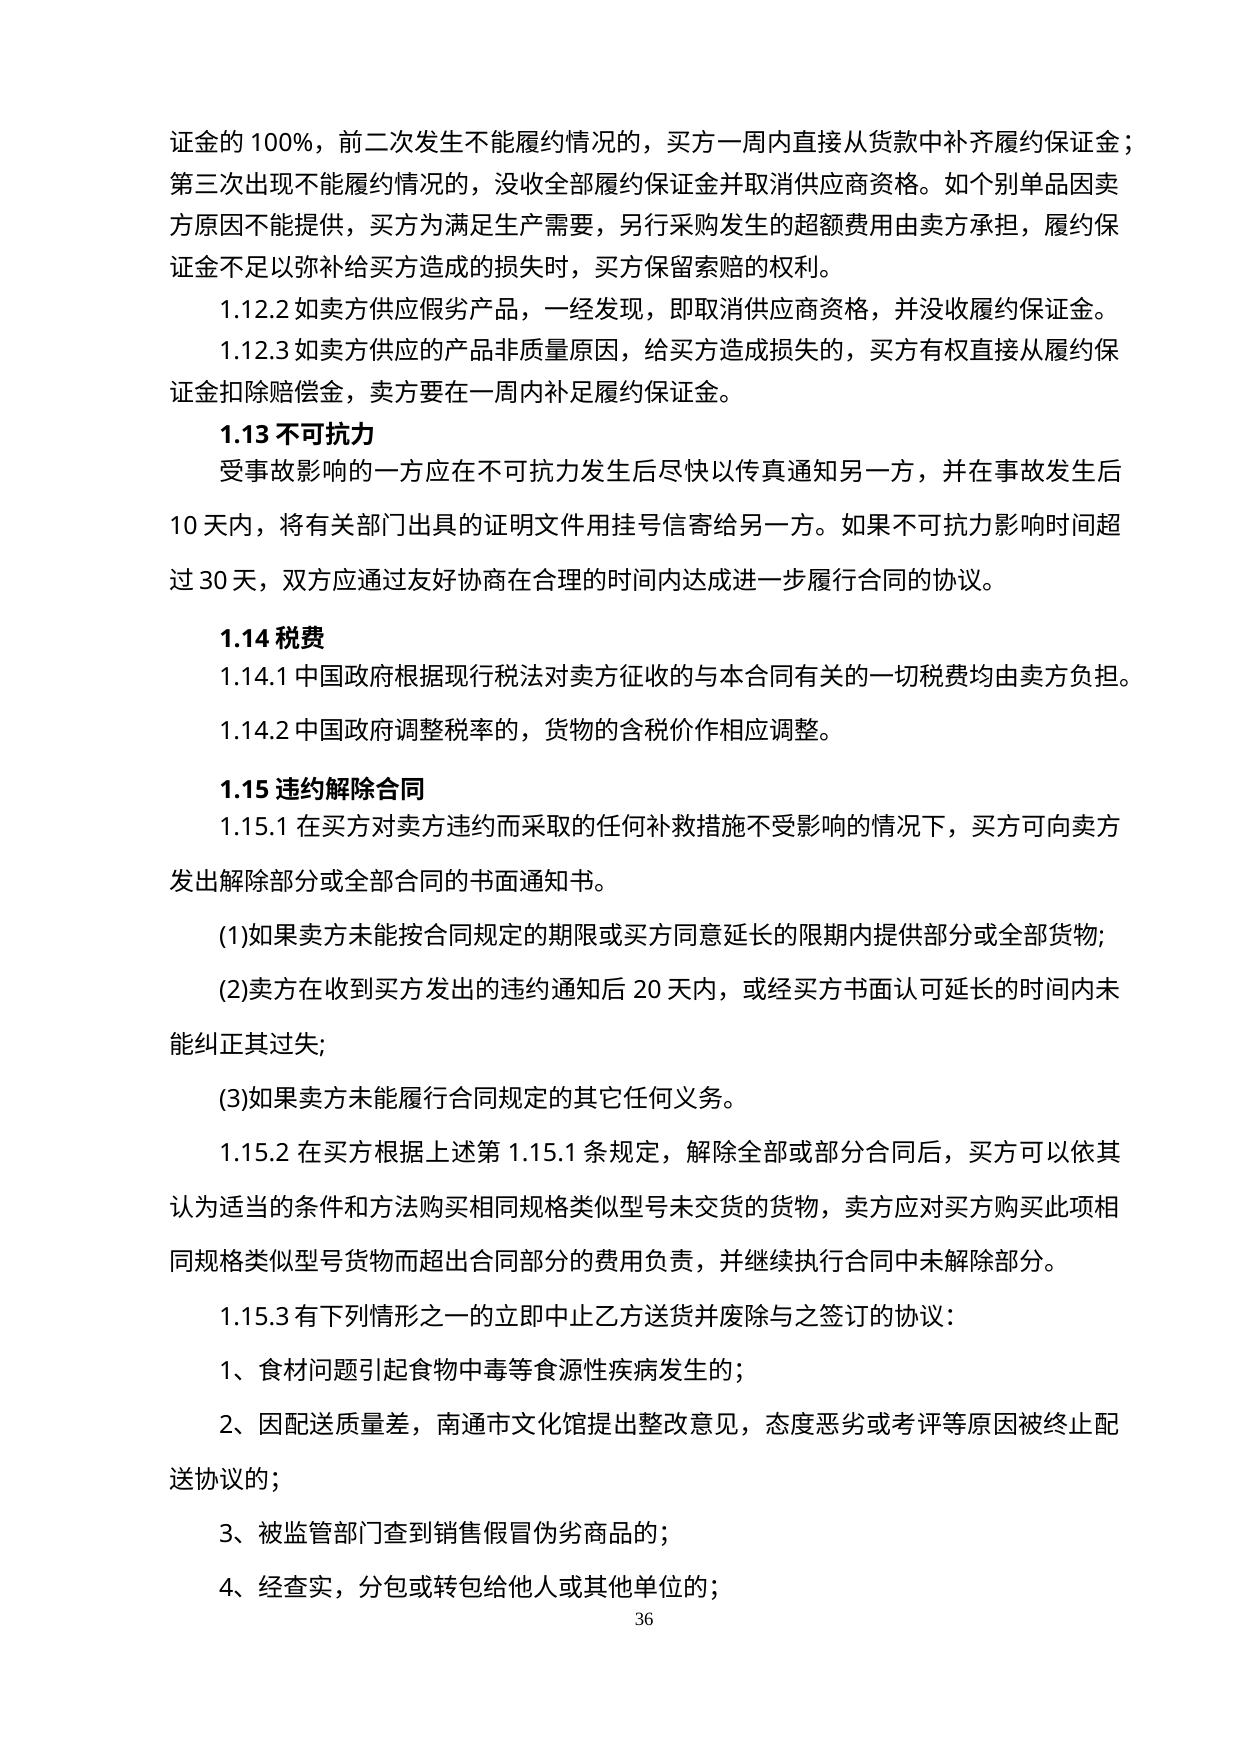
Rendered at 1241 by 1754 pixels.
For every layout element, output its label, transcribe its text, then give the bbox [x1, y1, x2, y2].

text 1.13 不可抗力 [169, 410, 1122, 451]
text 3、被监管部门查到销售假冒伪劣商品的； [169, 1513, 1122, 1550]
text 1.15.3有下列情形之一的立即中止乙方送货并废除与之签订的协议： [169, 1296, 1122, 1332]
text (1)如果卖方未能按合同规定的期限或买方同意延长的限期内提供部分或全部货物; [169, 915, 1122, 952]
text 受事故影响的一方应在不可抗力发生后尽快以传真通知另一方，并在事故发生后10天内，将有关部门出具的证明文件用挂号信寄给另一方。如果不可抗力影响时间超过30天，双方应通过友好协商在合理的时间内达成进一步履行合同的协议。 [169, 451, 1122, 596]
text 1.15 违约解除合同 [169, 765, 1122, 807]
text (3)如果卖方未能履行合同规定的其它任何义务。 [169, 1078, 1122, 1115]
text 1、食材问题引起食物中毒等食源性疾病发生的； [169, 1350, 1122, 1387]
text (2)卖方在收到买方发出的违约通知后20天内，或经买方书面认可延长的时间内未能纠正其过失; [169, 970, 1122, 1060]
text 1.14 税费 [169, 614, 1122, 656]
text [169, 118, 1122, 285]
text 1.15.2 在买方根据上述第1.15.1条规定，解除全部或部分合同后，买方可以依其认为适当的条件和方法购买相同规格类似型号未交货的货物，卖方应对买方购买此项相同规格类似型号货物而超出合同部分的费用负责，并继续执行合同中未解除部分。 [169, 1133, 1122, 1278]
text 1.12.2如卖方供应假劣产品，一经发现，即取消供应商资格，并没收履约保证金。 [169, 285, 1122, 326]
text 1.15.1 在买方对卖方违约而采取的任何补救措施不受影响的情况下，买方可向卖方发出解除部分或全部合同的书面通知书。 [169, 807, 1122, 897]
text 1.14.1中国政府根据现行税法对卖方征收的与本合同有关的一切税费均由卖方负担。 [169, 656, 1122, 692]
text 2、因配送质量差，南通市文化馆提出整改意见，态度恶劣或考评等原因被终止配送协议的； [169, 1405, 1122, 1495]
text 1.14.2中国政府调整税率的，货物的含税价作相应调整。 [169, 711, 1122, 747]
text 4、经查实，分包或转包给他人或其他单位的； [169, 1568, 1122, 1604]
text 1.12.3如卖方供应的产品非质量原因，给买方造成损失的，买方有权直接从履约保证金扣除赔偿金，卖方要在一周内补足履约保证金。 [169, 326, 1122, 410]
